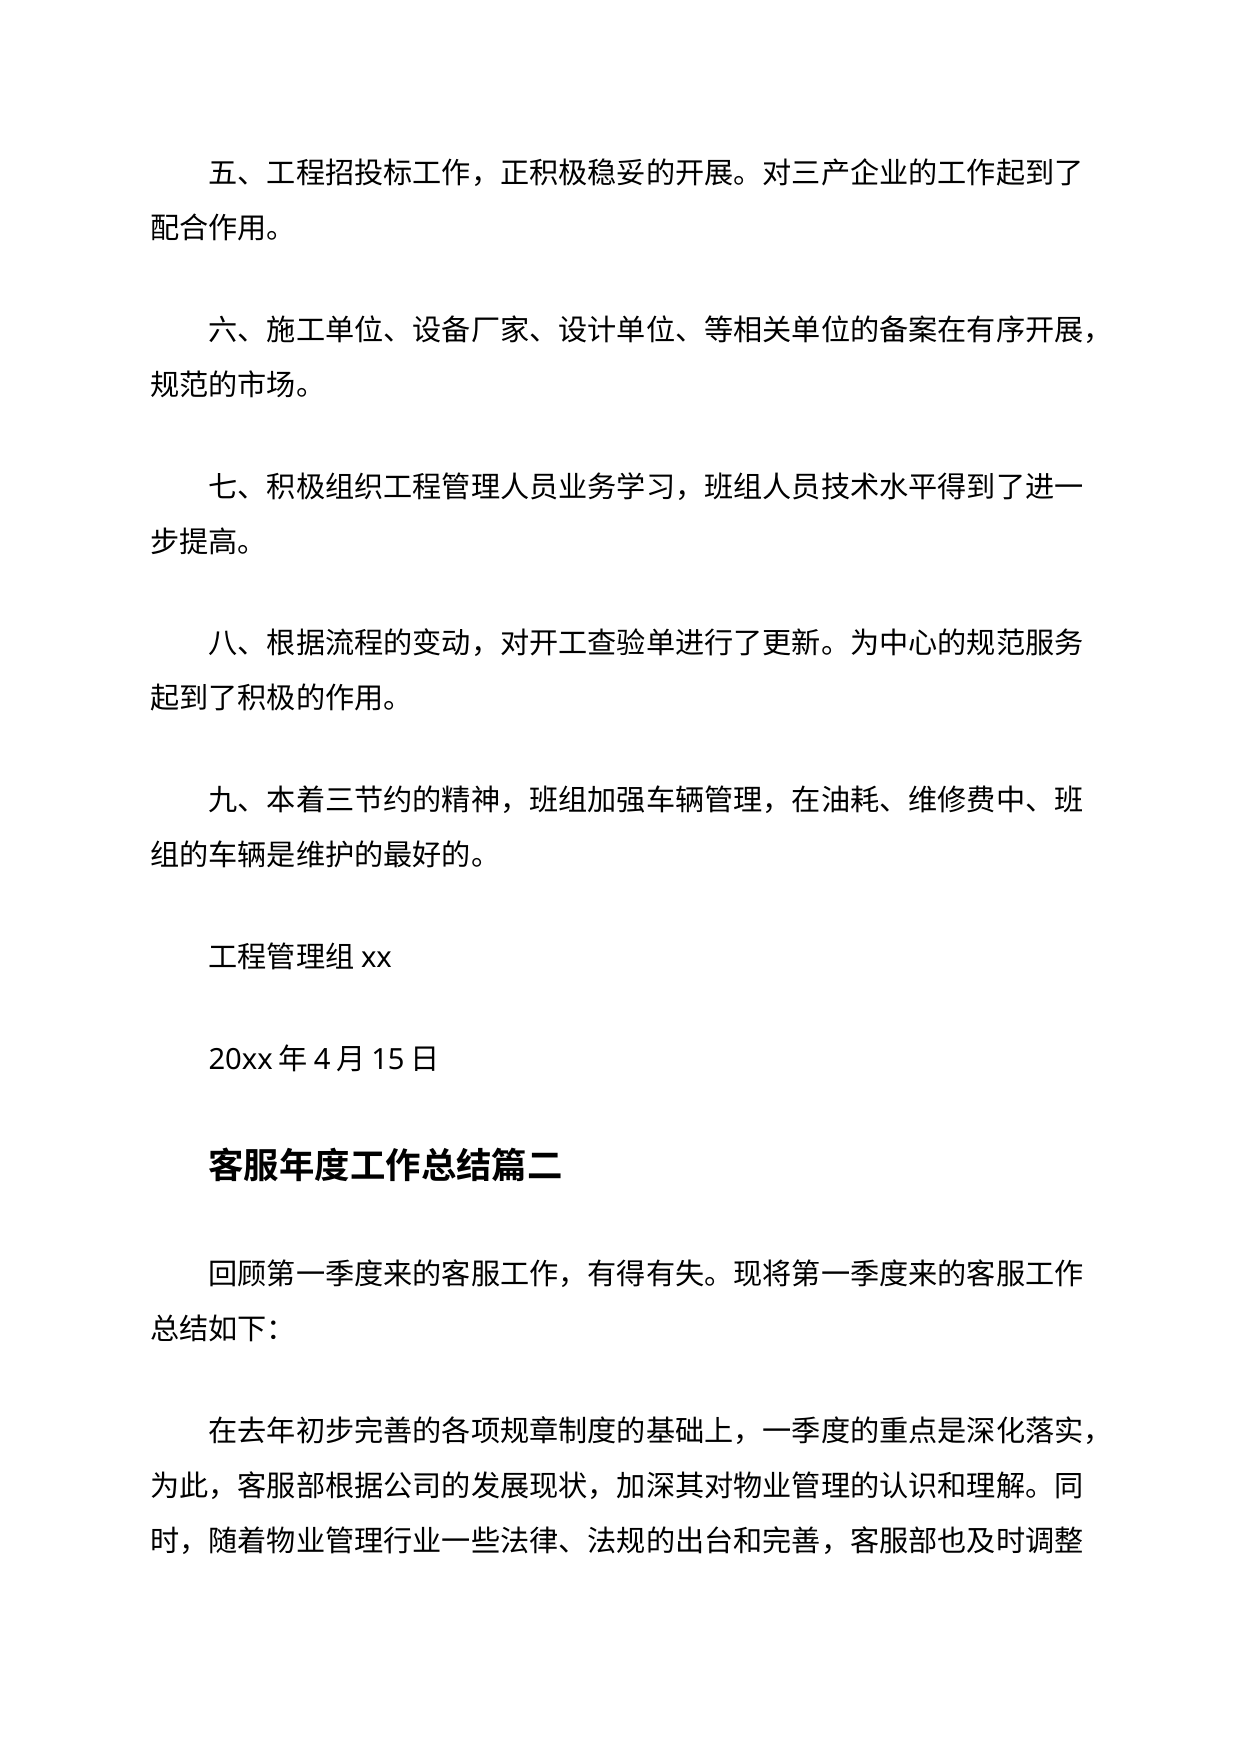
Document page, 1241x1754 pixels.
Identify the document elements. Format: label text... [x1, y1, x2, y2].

text 七、积极组织工程管理人员业务学习，班组人员技术水平得到了进一步提高。 [150, 463, 1090, 561]
text 五、工程招投标工作，正积极稳妥的开展。对三产企业的工作起到了配合作用。 [150, 150, 1090, 247]
text 六、施工单位、设备厂家、设计单位、等相关单位的备案在有序开展，规范的市场。 [150, 307, 1090, 404]
text 九、本着三节约的精神，班组加强车辆管理，在油耗、维修费中、班组的车辆是维护的最好的。 [150, 777, 1090, 874]
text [150, 1407, 1090, 1559]
text 客服年度工作总结篇二 [150, 1137, 1090, 1188]
text 回顾第一季度来的客服工作，有得有失。现将第一季度来的客服工作总结如下： [150, 1251, 1090, 1348]
text 工程管理组 xx [150, 933, 1090, 976]
text 20xx年4月15日 [150, 1035, 1090, 1078]
text 八、根据流程的变动，对开工查验单进行了更新。为中心的规范服务起到了积极的作用。 [150, 620, 1090, 717]
